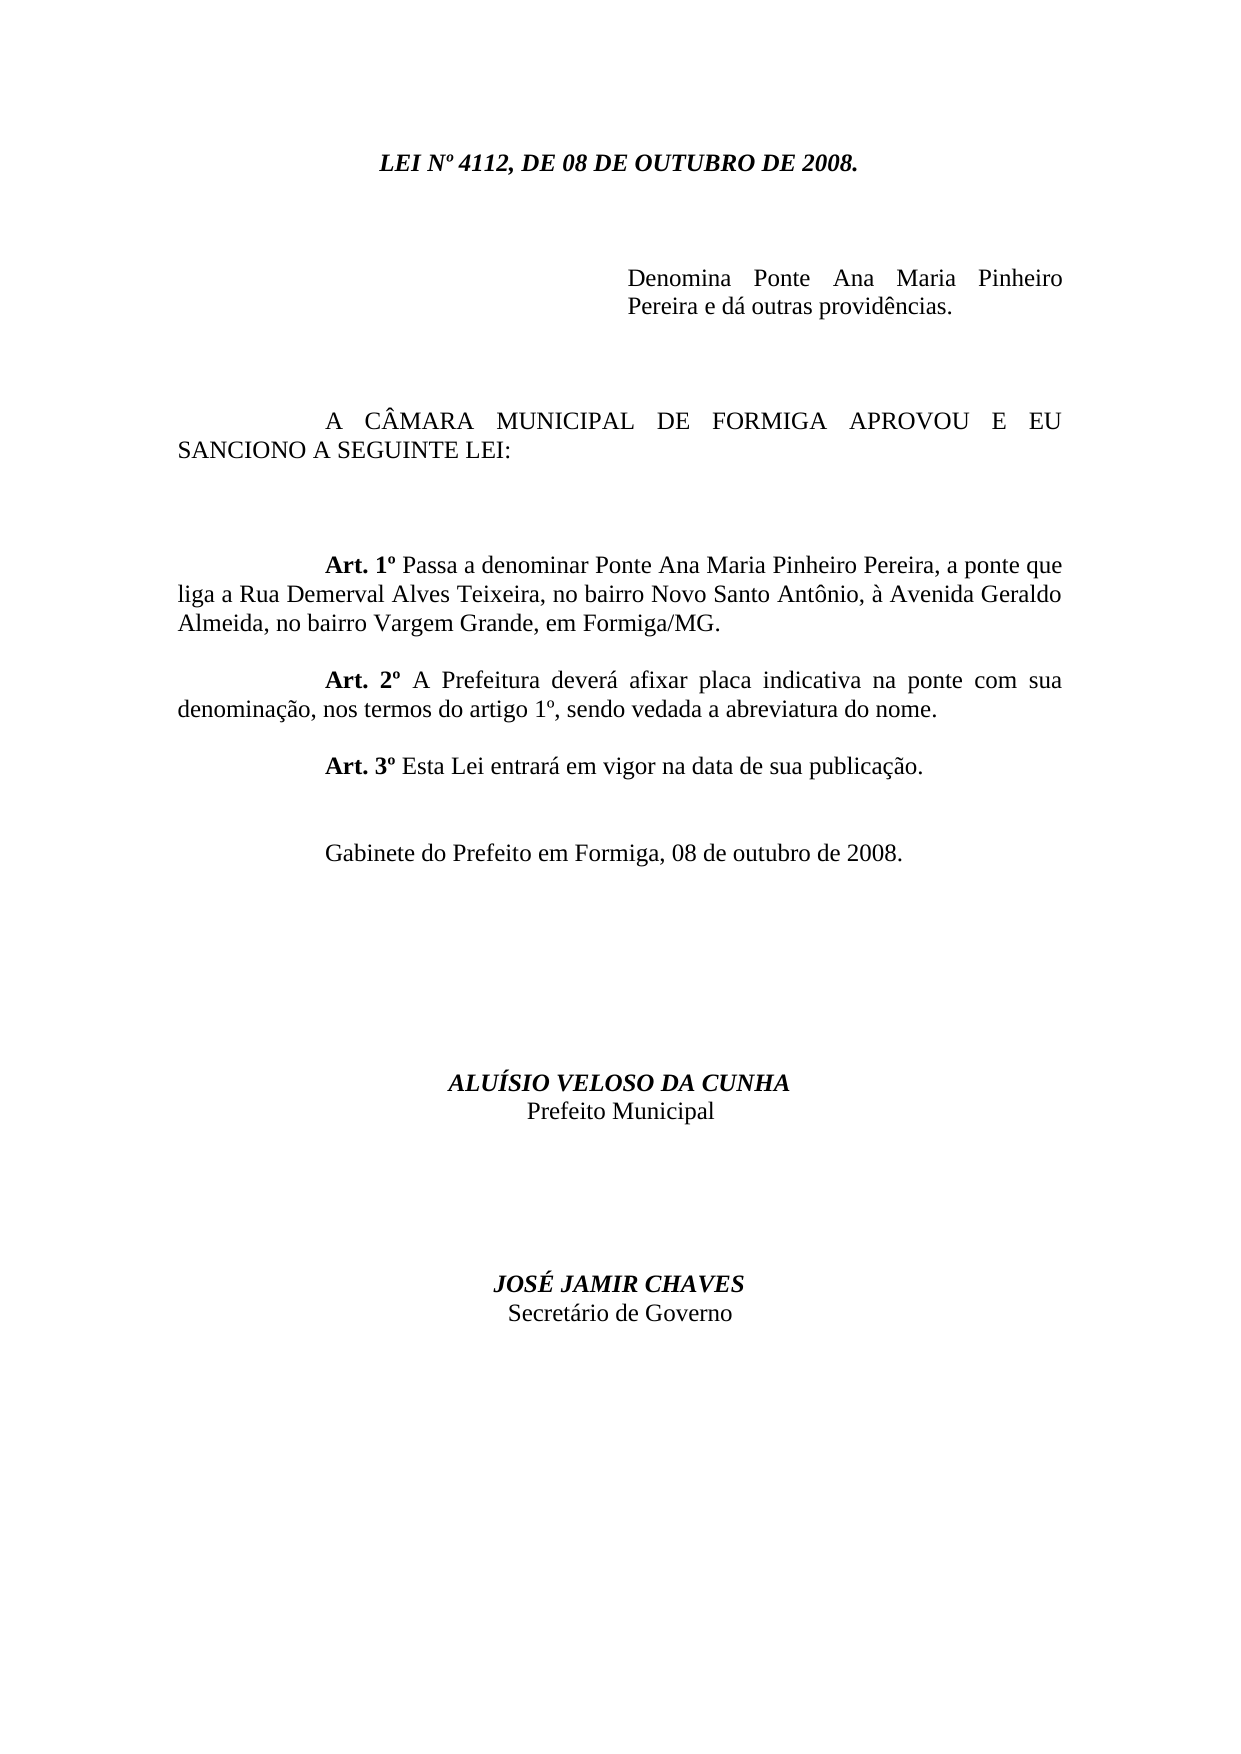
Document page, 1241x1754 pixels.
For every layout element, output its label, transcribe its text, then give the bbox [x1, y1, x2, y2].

text Art. 1º Passa a denominar Ponte Ana Maria Pinheiro Pereira, a ponte que liga a Rua Demerval Alves Teixeira, no bairro Novo Santo Antônio, à Avenida Geraldo Almeida, no bairro Vargem Grande, em Formiga/MG. [177, 550, 1063, 636]
text Denomina Ponte Ana Maria Pinheiro Pereira e dá outras providências. [627, 263, 1063, 320]
text Prefeito Municipal [177, 1096, 1063, 1125]
text Secretário de Governo [177, 1298, 1063, 1326]
text ALUÍSIO VELOSO DA CUNHA [177, 1068, 1063, 1096]
text Art. 2º A Prefeitura deverá afixar placa indicativa na ponte com sua denominação, nos termos do artigo 1º, sendo vedada a abreviatura do nome. [177, 665, 1063, 723]
text Gabinete do Prefeito em Formiga, 08 de outubro de 2008. [177, 838, 1063, 866]
text LEI Nº 4112, DE 08 DE OUTUBRO DE 2008. [177, 148, 1063, 176]
text Art. 3º Esta Lei entrará em vigor na data de sua publicação. [177, 751, 1063, 780]
text JOSÉ JAMIR CHAVES [177, 1269, 1063, 1298]
text A CÂMARA MUNICIPAL DE FORMIGA APROVOU E EU SANCIONO A SEGUINTE LEI: [177, 406, 1063, 464]
